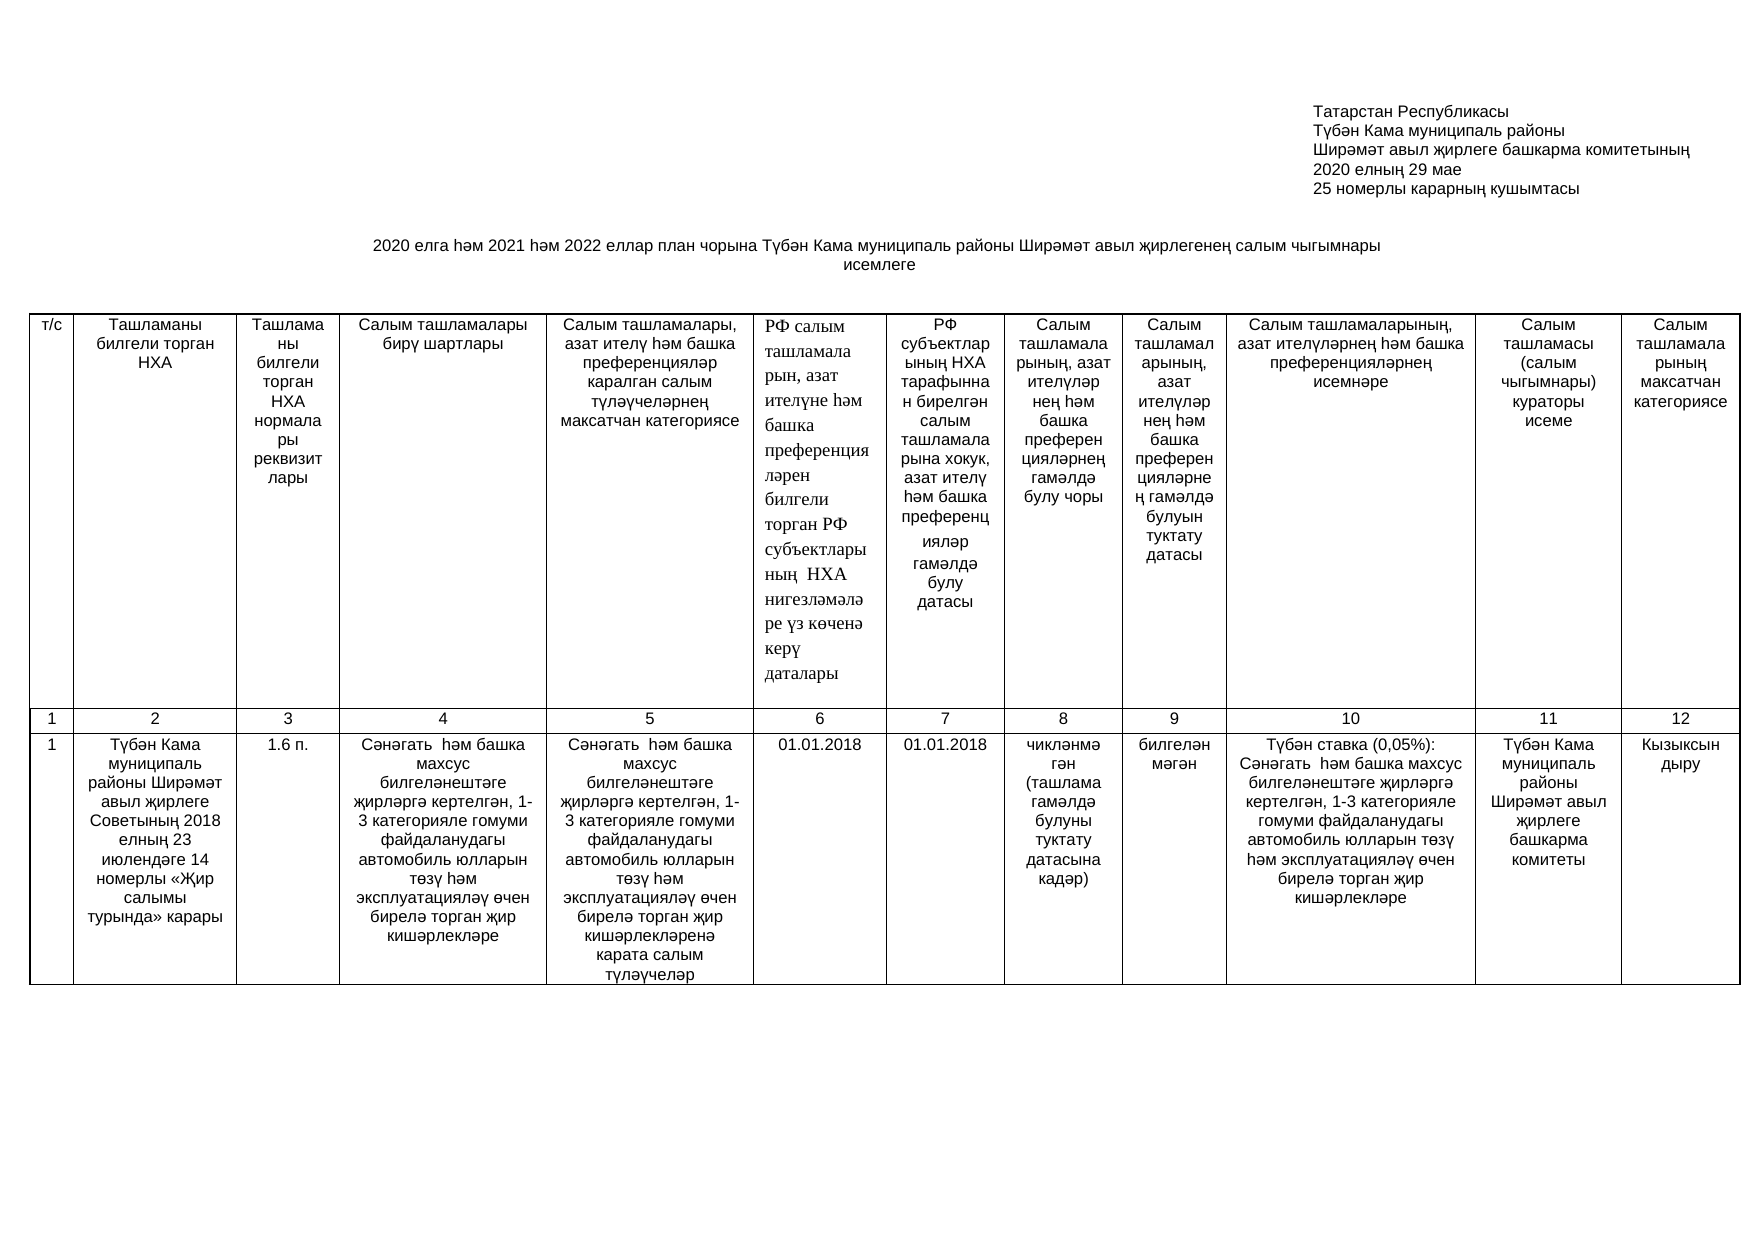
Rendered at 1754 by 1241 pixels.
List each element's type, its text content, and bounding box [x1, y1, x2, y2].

table_cell 01.01.2018 [754, 734, 886, 983]
text исемлеге [59, 255, 1695, 274]
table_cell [74, 734, 236, 983]
table_cell 1 [31, 709, 73, 733]
table_cell 6 [754, 709, 886, 733]
table_cell 9 [1123, 709, 1226, 733]
table_cell 1.6 п. [237, 734, 339, 983]
table_cell 11 [1476, 709, 1621, 733]
table_header т/с [30, 315, 73, 708]
table_header Салым ташламасы (салым чыгымнары) кураторы исеме [1476, 315, 1621, 708]
table_cell билгеләнмәгән [1123, 734, 1226, 983]
text Түбән Кама муниципаль районы [1313, 121, 1695, 140]
table_cell 5 [547, 709, 753, 733]
text 25 номерлы карарның кушымтасы [1313, 178, 1695, 198]
table_header РФ салым ташламала рын, азат ителүне һәм башка преференцияләрен билгели торган РФ субъектларының НХА нигезләмәлә ре үз көченә керү даталары [754, 315, 886, 708]
table_cell 1 [31, 734, 73, 983]
table_cell 4 [340, 709, 546, 733]
table_cell 8 [1005, 709, 1122, 733]
table_cell Түбән ставка (0,05%): Сәнәгать һәм башка махсус билгеләнештәге җирләргә кертелгән, 1-3 категорияле гомуми файдаланудагы автомобиль юлларын төзү һәм эксплуатацияләү өчен бирелә торган җир кишәрлекләре [1227, 734, 1475, 983]
table_cell 3 [237, 709, 339, 733]
table_header Ташламаны билгели торган НХА нормала ры реквизит лары [237, 315, 339, 708]
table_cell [1005, 734, 1122, 983]
table_header Салым ташламалары бирү шартлары [340, 315, 546, 708]
table_header Салым ташламаларының, азат ителүләрнең һәм башка преференцияләрнең исемнәре [1227, 315, 1475, 708]
table_header РФ субъектларының НХА тарафыннан бирелгән салым ташламаларына хокук, азат ителү һәм башка преференцияләр гамәлдә булу датасы [887, 315, 1004, 708]
table_cell 12 [1622, 709, 1739, 733]
table_header Салым ташламаларының, азат ителүләр нең һәм башка преферен цияләрнең гамәлдә булуын туктату датасы [1123, 315, 1226, 708]
text 2020 елның 29 мае [1313, 159, 1695, 178]
table_cell 01.01.2018 [887, 734, 1004, 983]
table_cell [1476, 734, 1621, 983]
table_cell Сәнәгать һәм башка махсус билгеләнештәге җирләргә кертелгән, 1-3 категорияле гомуми файдаланудагы автомобиль юлларын төзү һәм эксплуатацияләү өчен бирелә торган җир кишәрлекләренә карата салым түләүчеләр [547, 734, 753, 983]
table_header Ташламаны билгели торган НХА [74, 315, 236, 708]
table_header Салым ташламаларының, азат ителүләр нең һәм башка преферен цияләрнең гамәлдә булу чоры [1005, 315, 1122, 708]
table_header Салым ташламаларының максатчан категориясе [1622, 315, 1739, 708]
table_cell Кызыксын дыру [1622, 734, 1739, 983]
table_cell 10 [1227, 709, 1475, 733]
text 2020 елга һәм 2021 һәм 2022 еллар план чорына Түбән Кама муниципаль районы Ширәмәт авыл җирлегенең салым чыгымнары [59, 236, 1695, 255]
table_cell 2 [74, 709, 236, 733]
text Татарстан Республикасы [1313, 102, 1695, 121]
text Ширәмәт авыл җирлеге башкарма комитетының [1313, 140, 1695, 159]
table_cell Сәнәгать һәм башка махсус билгеләнештәге җирләргә кертелгән, 1-3 категорияле гомуми файдаланудагы автомобиль юлларын төзү һәм эксплуатацияләү өчен бирелә торган җир кишәрлекләре [340, 734, 546, 983]
table_cell 7 [887, 709, 1004, 733]
table_header Салым ташламалары, азат ителү һәм башка преференцияләр каралган салым түләүчеләрнең максатчан категориясе [547, 315, 753, 708]
